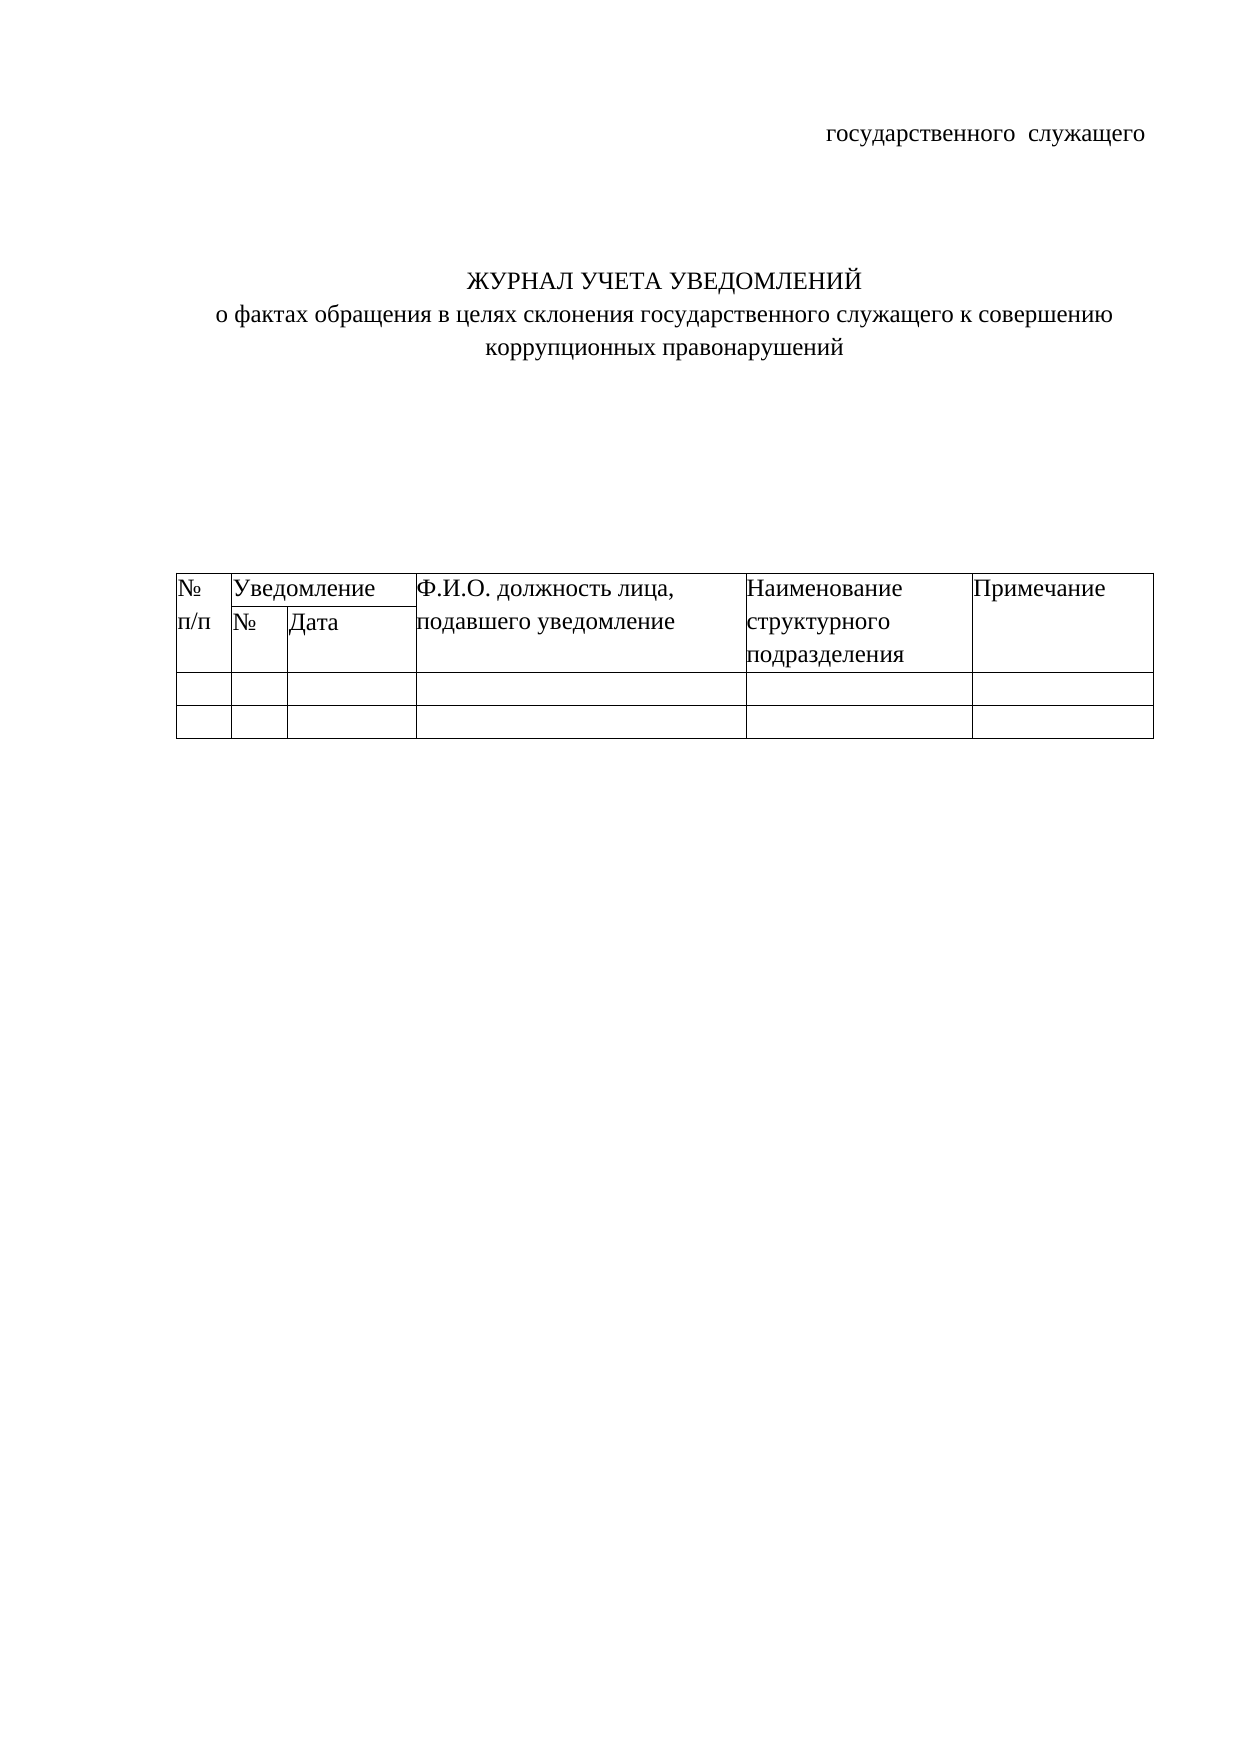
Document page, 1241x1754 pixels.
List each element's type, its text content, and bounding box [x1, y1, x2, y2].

table_cell [232, 673, 287, 705]
text ЖУРНАЛ УЧЕТА УВЕДОМЛЕНИЙ о фактах обращения в целях склонения государственного служащего к совершению коррупционных правонарушений [177, 266, 1152, 361]
table_cell [288, 673, 416, 705]
table_cell [973, 706, 1153, 738]
table_header Уведомление [232, 574, 416, 606]
table_cell [747, 673, 972, 705]
table_cell [288, 706, 416, 738]
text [177, 118, 1152, 176]
table_cell [417, 706, 746, 738]
table_cell Дата [288, 607, 416, 672]
table_header Ф.И.О. должность лица, подавшего уведомление [417, 574, 746, 672]
table_cell [232, 706, 287, 738]
table_header Наименование структурного подразделения [747, 574, 972, 672]
table_cell [747, 706, 972, 738]
table_cell [417, 673, 746, 705]
table_cell [177, 706, 231, 738]
table_cell [973, 673, 1153, 705]
table_cell [177, 673, 231, 705]
table_header № п/п [177, 574, 231, 672]
table_header Примечание [973, 574, 1153, 672]
table_cell № [232, 607, 287, 672]
